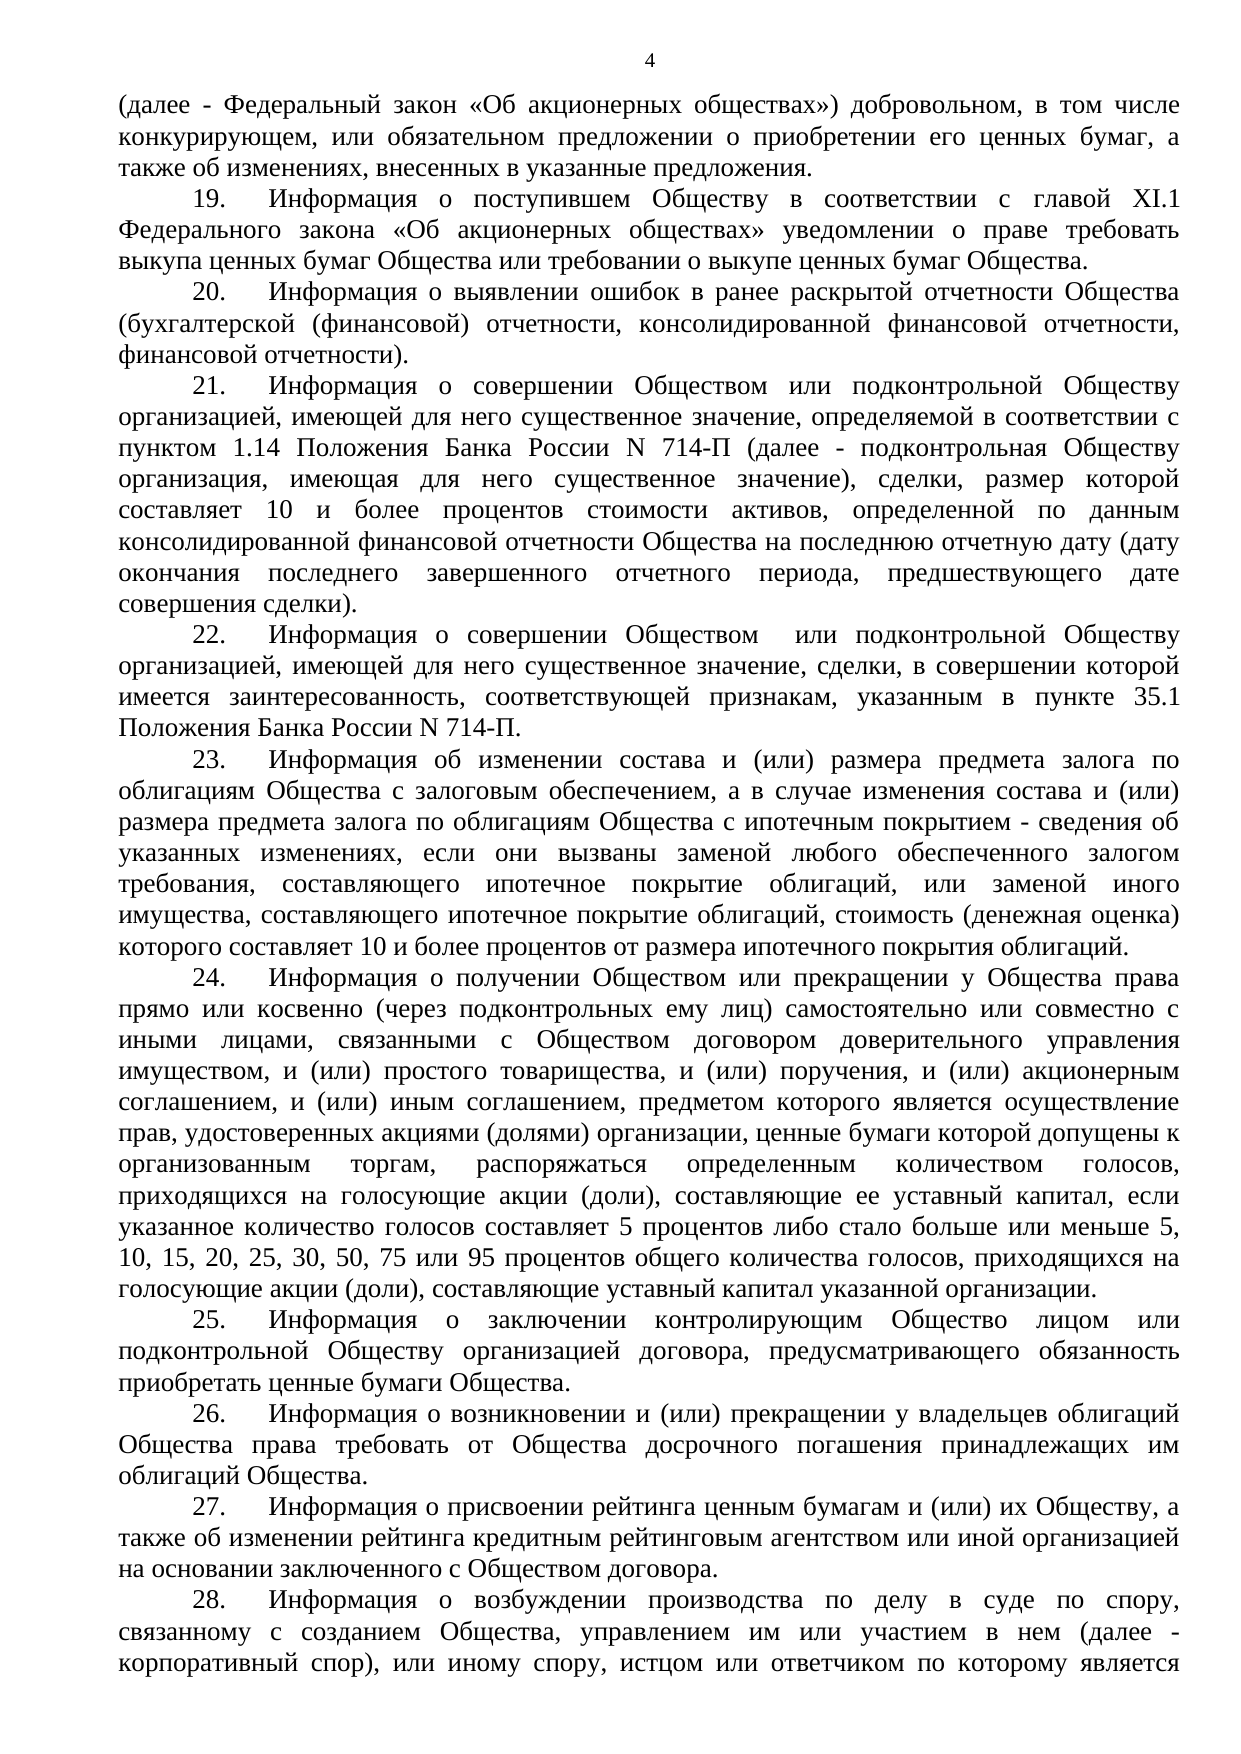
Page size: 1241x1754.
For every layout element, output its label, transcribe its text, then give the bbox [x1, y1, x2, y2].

list Информация о получении Обществом или прекращении у Общества права прямо или косвенно (через подконтрольных ему лиц) самостоятельно или совместно с иными лицами, связанными с Обществом договором доверительного управления имуществом, и (или) простого товарищества, и (или) поручения, и (или) акционерным соглашением, и (или) иным соглашением, предметом которого является осуществление прав, удостоверенных акциями (долями) организации, ценные бумаги которой допущены к организованным торгам, распоряжаться определенным количеством голосов, приходящихся на голосующие акции (доли), составляющие ее уставный капитал, если указанное количество голосов составляет 5 процентов либо стало больше или меньше 5, 10, 15, 20, 25, 30, 50, 75 или 95 процентов общего количества голосов, приходящихся на голосующие акции (доли), составляющие уставный капитал указанной организации. [118, 961, 1181, 1303]
list Информация о выявлении ошибок в ранее раскрытой отчетности Общества (бухгалтерской (финансовой) отчетности, консолидированной финансовой отчетности, финансовой отчетности). [118, 276, 1181, 369]
list Информация о возникновении и (или) прекращении у владельцев облигаций Общества права требовать от Общества досрочного погашения принадлежащих им облигаций Общества. [118, 1397, 1181, 1490]
list Информация об изменении состава и (или) размера предмета залога по облигациям Общества с залоговым обеспечением, а в случае изменения состава и (или) размера предмета залога по облигациям Общества с ипотечным покрытием - сведения об указанных изменениях, если они вызваны заменой любого обеспеченного залогом требования, составляющего ипотечное покрытие облигаций, или заменой иного имущества, составляющего ипотечное покрытие облигаций, стоимость (денежная оценка) которого составляет 10 и более процентов от размера ипотечного покрытия облигаций. [118, 743, 1181, 961]
list Информация о заключении контролирующим Общество лицом или подконтрольной Обществу организацией договора, предусматривающего обязанность приобретать ценные бумаги Общества. [118, 1303, 1181, 1397]
list Информация о совершении Обществом или подконтрольной Обществу организацией, имеющей для него существенное значение, сделки, в совершении которой имеется заинтересованность, соответствующей признакам, указанным в пункте 35.1 Положения Банка России N 714-П. [118, 618, 1181, 743]
list Информация о совершении Обществом или подконтрольной Обществу организацией, имеющей для него существенное значение, определяемой в соответствии с пунктом 1.14 Положения Банка России N 714-П (далее - подконтрольная Обществу организация, имеющая для него существенное значение), сделки, размер которой составляет 10 и более процентов стоимости активов, определенной по данным консолидированной финансовой отчетности Общества на последнюю отчетную дату (дату окончания последнего завершенного отчетного периода, предшествующего дате совершения сделки). [118, 369, 1181, 618]
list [118, 89, 1181, 182]
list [118, 1584, 1181, 1677]
list Информация о присвоении рейтинга ценным бумагам и (или) их Обществу, а также об изменении рейтинга кредитным рейтинговым агентством или иной организацией на основании заключенного с Обществом договора. [118, 1490, 1181, 1584]
list Информация о поступившем Обществу в соответствии с главой XI.1 Федерального закона «Об акционерных обществах» уведомлении о праве требовать выкупа ценных бумаг Общества или требовании о выкупе ценных бумаг Общества. [118, 182, 1181, 276]
